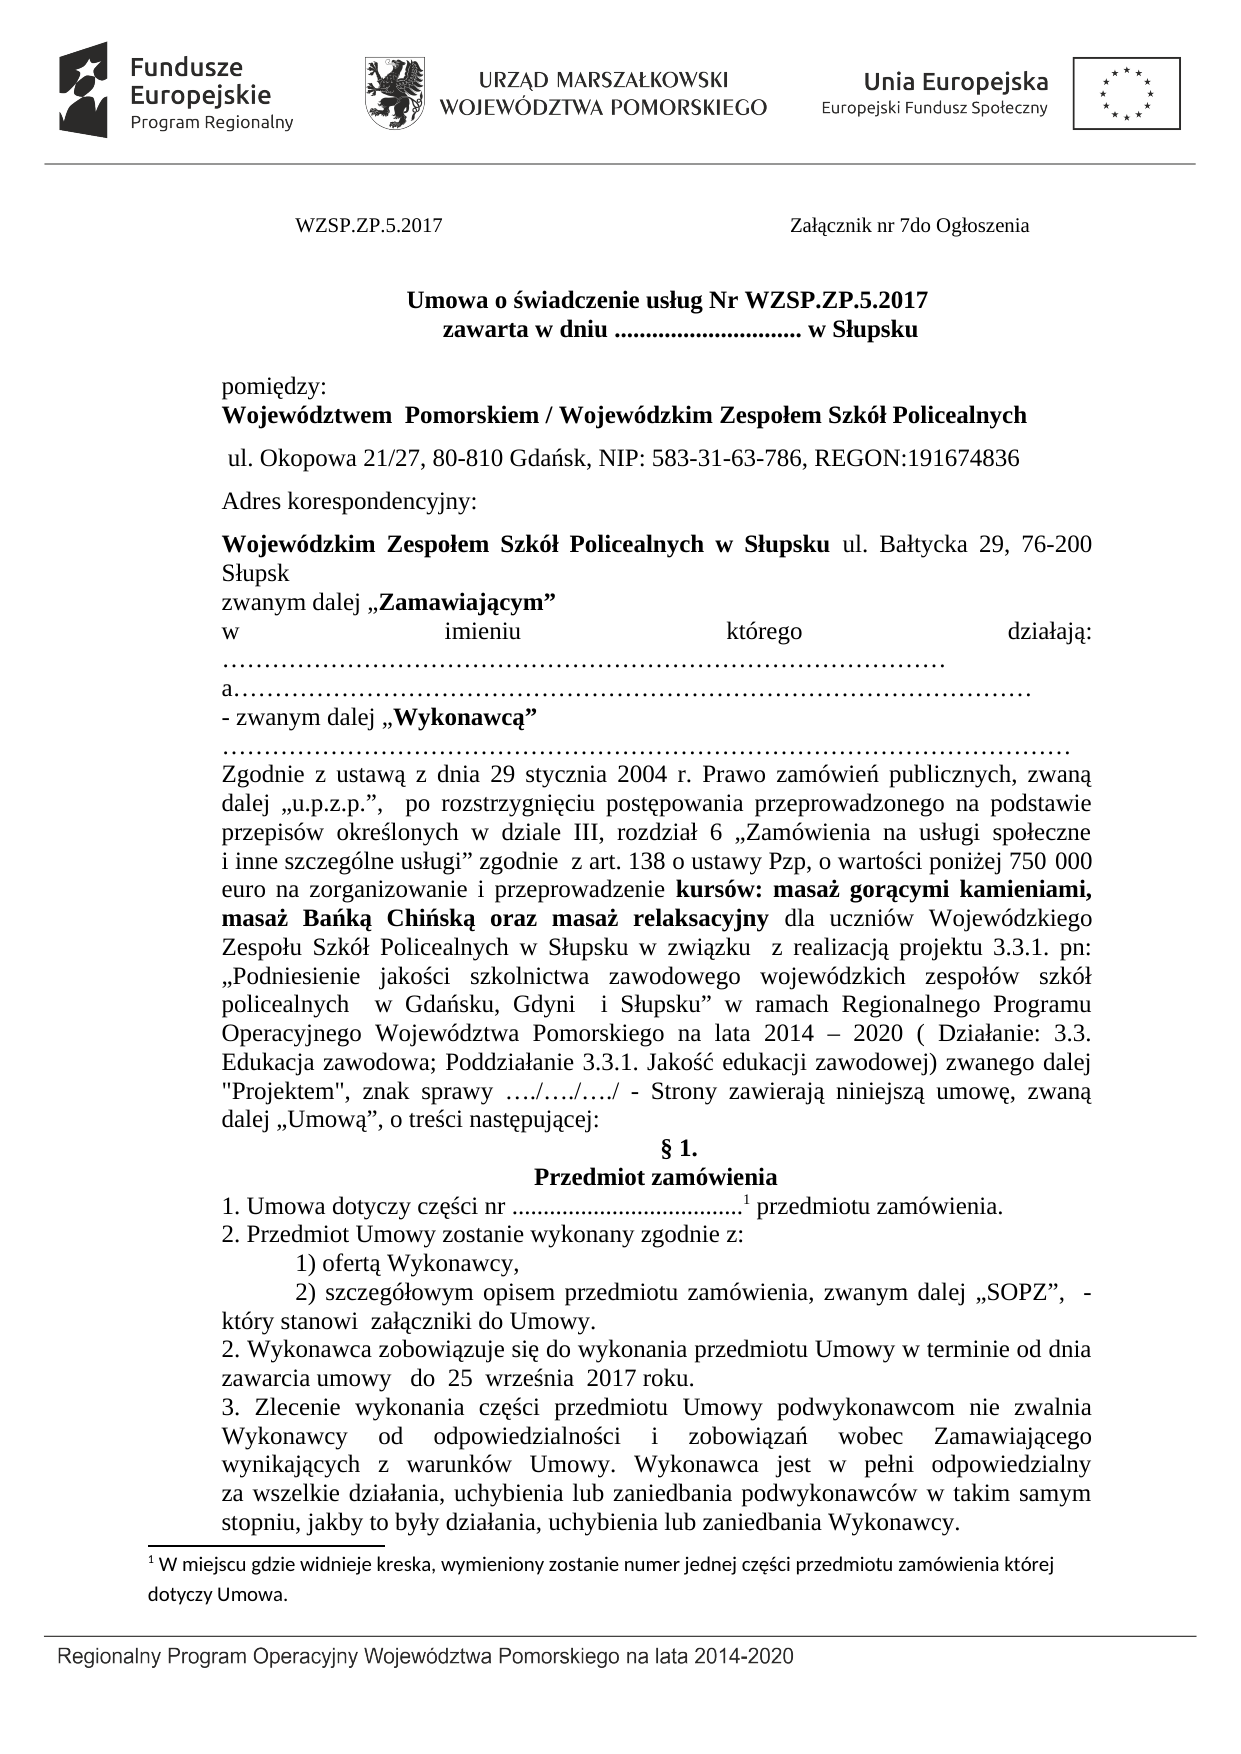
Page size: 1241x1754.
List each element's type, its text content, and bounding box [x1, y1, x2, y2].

text ul. Okopowa 21/27, 80-810 Gdańsk, NIP: 583-31-63-786, REGON:191674836 [221, 443, 1092, 472]
text Adres korespondencyjny: [148, 486, 1092, 515]
text 2. Przedmiot Umowy zostanie wykonany zgodnie z: [221, 1219, 1092, 1248]
text Zgodnie z ustawą z dnia 29 stycznia 2004 r. Prawo zamówień publicznych, zwaną dalej „u.p.z.p.”, po rozstrzygnięciu postępowania przeprowadzonego na podstawie przepisów określonych w dziale III, rozdział 6 „Zamówienia na usługi społeczne i inne szczególne usługi” zgodnie z art. 138 o ustawy Pzp, o wartości poniżej 750 000 euro na zorganizowanie i przeprowadzenie kursów: masaż gorącymi kamieniami, masaż Bańką Chińską oraz masaż relaksacyjny dla uczniów Wojewódzkiego Zespołu Szkół Policealnych w Słupsku w związku z realizacją projektu 3.3.1. pn: „Podniesienie jakości szkolnictwa zawodowego wojewódzkich zespołów szkół policealnych w Gdańsku, Gdyni i Słupsku” w ramach Regionalnego Programu Operacyjnego Województwa Pomorskiego na lata 2014 – 2020 ( Działanie: 3.3. Edukacja zawodowa; Poddziałanie 3.3.1. Jakość edukacji zawodowej) zwanego dalej "Projektem", znak sprawy …./…./…./ - Strony zawierają niniejszą umowę, zwaną dalej „Umową”, o treści następującej: [221, 759, 1092, 1133]
text 1) ofertą Wykonawcy, [221, 1248, 1092, 1277]
text zawarta w dniu .............................. w Słupsku [369, 314, 1092, 343]
text 2) szczegółowym opisem przedmiotu zamówienia, zwanym dalej „SOPZ”, - który stanowi załączniki do Umowy. [221, 1277, 1092, 1334]
text Umowa o świadczenie usług Nr WZSP.ZP.5.2017 [295, 285, 1092, 314]
text § 1. [443, 1133, 1092, 1162]
text 3. Zlecenie wykonania części przedmiotu Umowy podwykonawcom nie zwalnia Wykonawcy od odpowiedzialności i zobowiązań wobec Zamawiającego wynikających z warunków Umowy. Wykonawca jest w pełni odpowiedzialny za wszelkie działania, uchybienia lub zaniedbania podwykonawców w takim samym stopniu, jakby to były działania, uchybienia lub zaniedbania Wykonawcy. [221, 1392, 1092, 1536]
text w imieniu którego działają:…………………………………………………………………………… [221, 616, 1092, 673]
text pomiędzy: [221, 371, 1092, 400]
text ………………………………………………………………………………………… [148, 731, 1092, 759]
text - zwanym dalej „Wykonawcą” [221, 702, 1092, 731]
text Wojewódzkim Zespołem Szkół Policealnych w Słupsku ul. Bałtycka 29, 76-200 Słupsk [221, 529, 1092, 587]
picture [43, 1635, 1197, 1668]
text zwanym dalej „Zamawiającym” [221, 587, 1092, 616]
text WZSP.ZP.5.2017 Załącznik nr 7do Ogłoszenia [295, 213, 1092, 237]
text 1. Umowa dotyczy części nr ..................................... przedmiotu zamówienia. [221, 1191, 1092, 1219]
picture [44, 41, 1196, 165]
text 2. Wykonawca zobowiązuje się do wykonania przedmiotu Umowy w terminie od dnia zawarcia umowy do 25 września 2017 roku. [221, 1334, 1092, 1392]
text a…………………………………………………………………………………… [148, 673, 1092, 702]
text Przedmiot zamówienia [221, 1162, 1092, 1191]
text Województwem Pomorskiem / Wojewódzkim Zespołem Szkół Policealnych [221, 400, 1092, 429]
